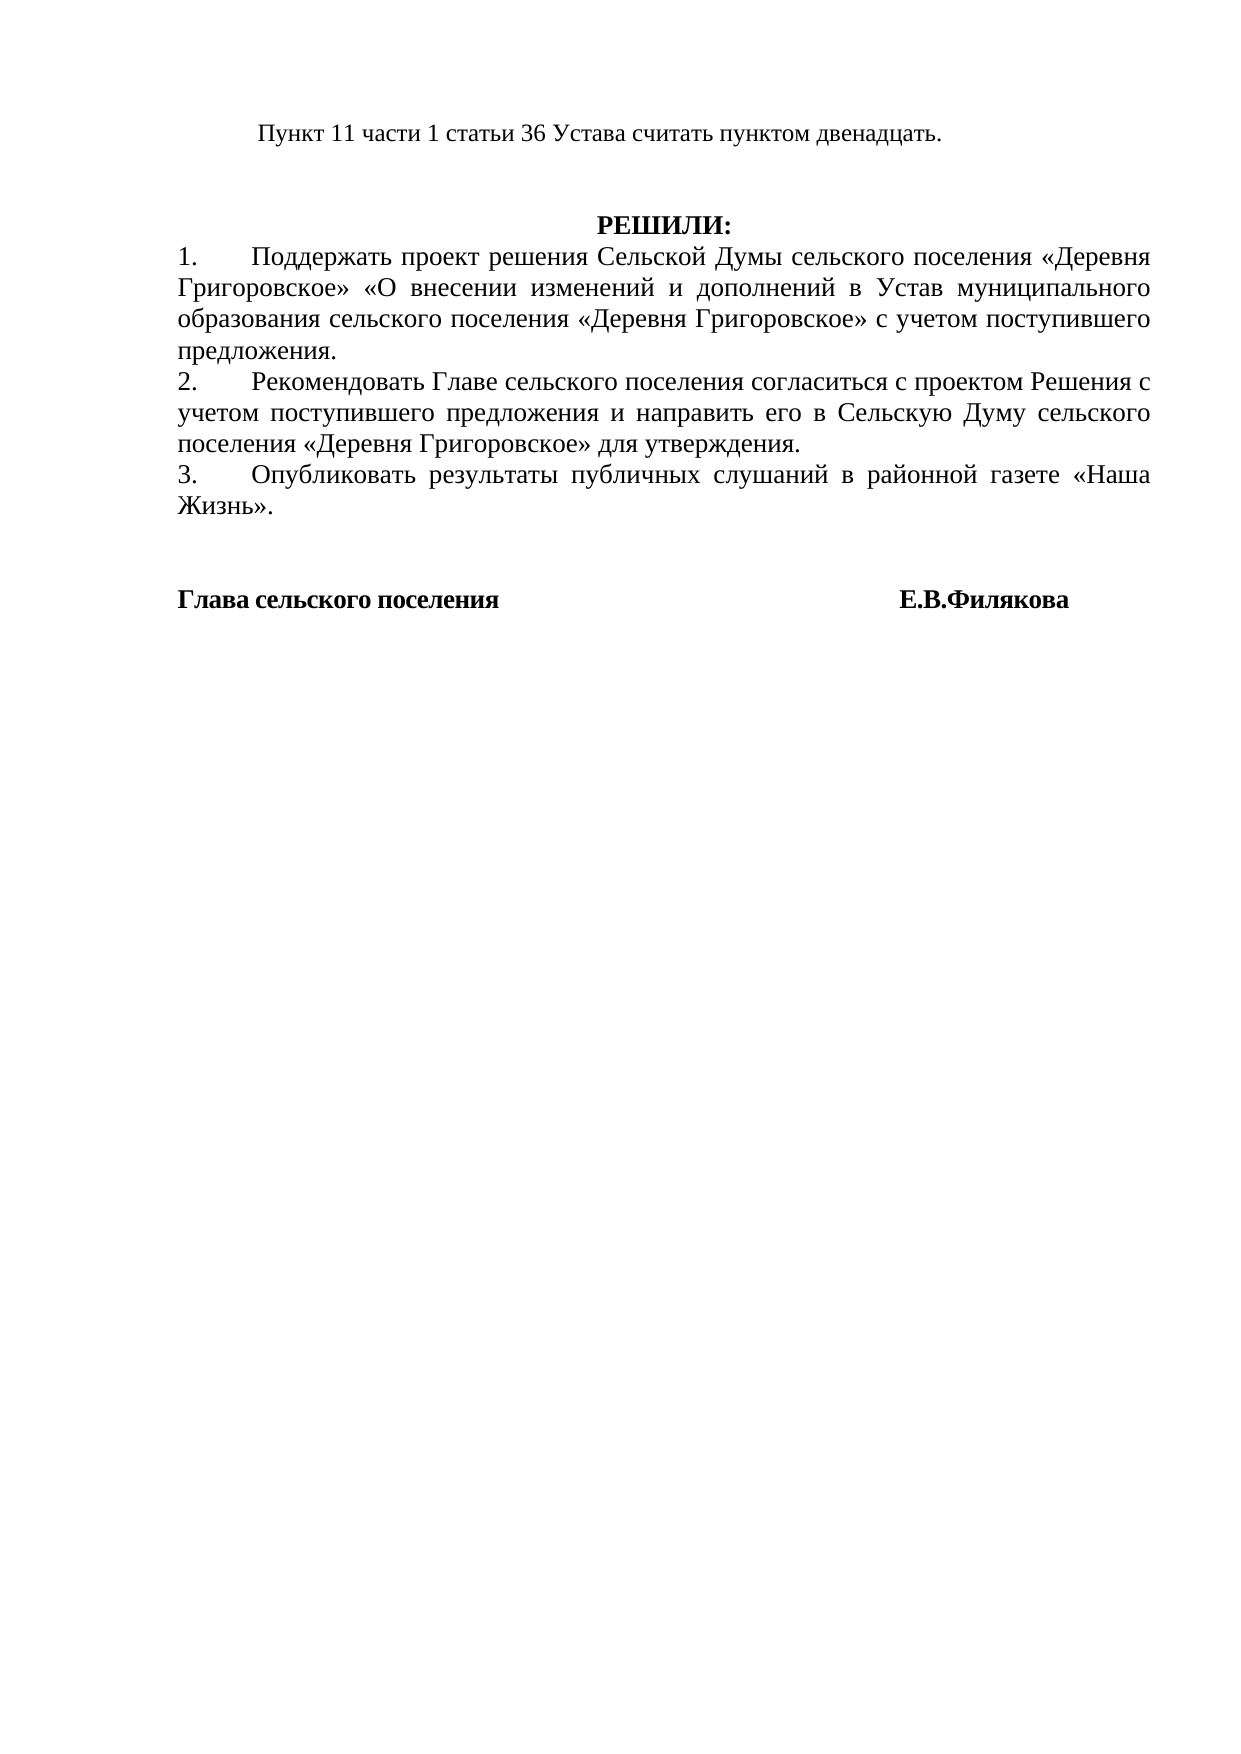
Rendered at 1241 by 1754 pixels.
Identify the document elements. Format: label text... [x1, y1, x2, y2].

list Опубликовать результаты публичных слушаний в районной газете «Наша Жизнь». [177, 458, 1152, 521]
list Рекомендовать Главе сельского поселения согласиться с проектом Решения с учетом поступившего предложения и направить его в Сельскую Думу сельского поселения «Деревня Григоровское» для утверждения. [177, 365, 1152, 458]
list Поддержать проект решения Сельской Думы сельского поселения «Деревня Григоровское» «О внесении изменений и дополнений в Устав муниципального образования сельского поселения «Деревня Григоровское» с учетом поступившего предложения. [177, 240, 1152, 365]
text Пункт 11 части 1 статьи 36 Устава считать пунктом двенадцать. [177, 118, 1152, 147]
text Глава сельского поселения Е.В.Филякова [177, 583, 1152, 614]
text РЕШИЛИ: [177, 209, 1152, 240]
